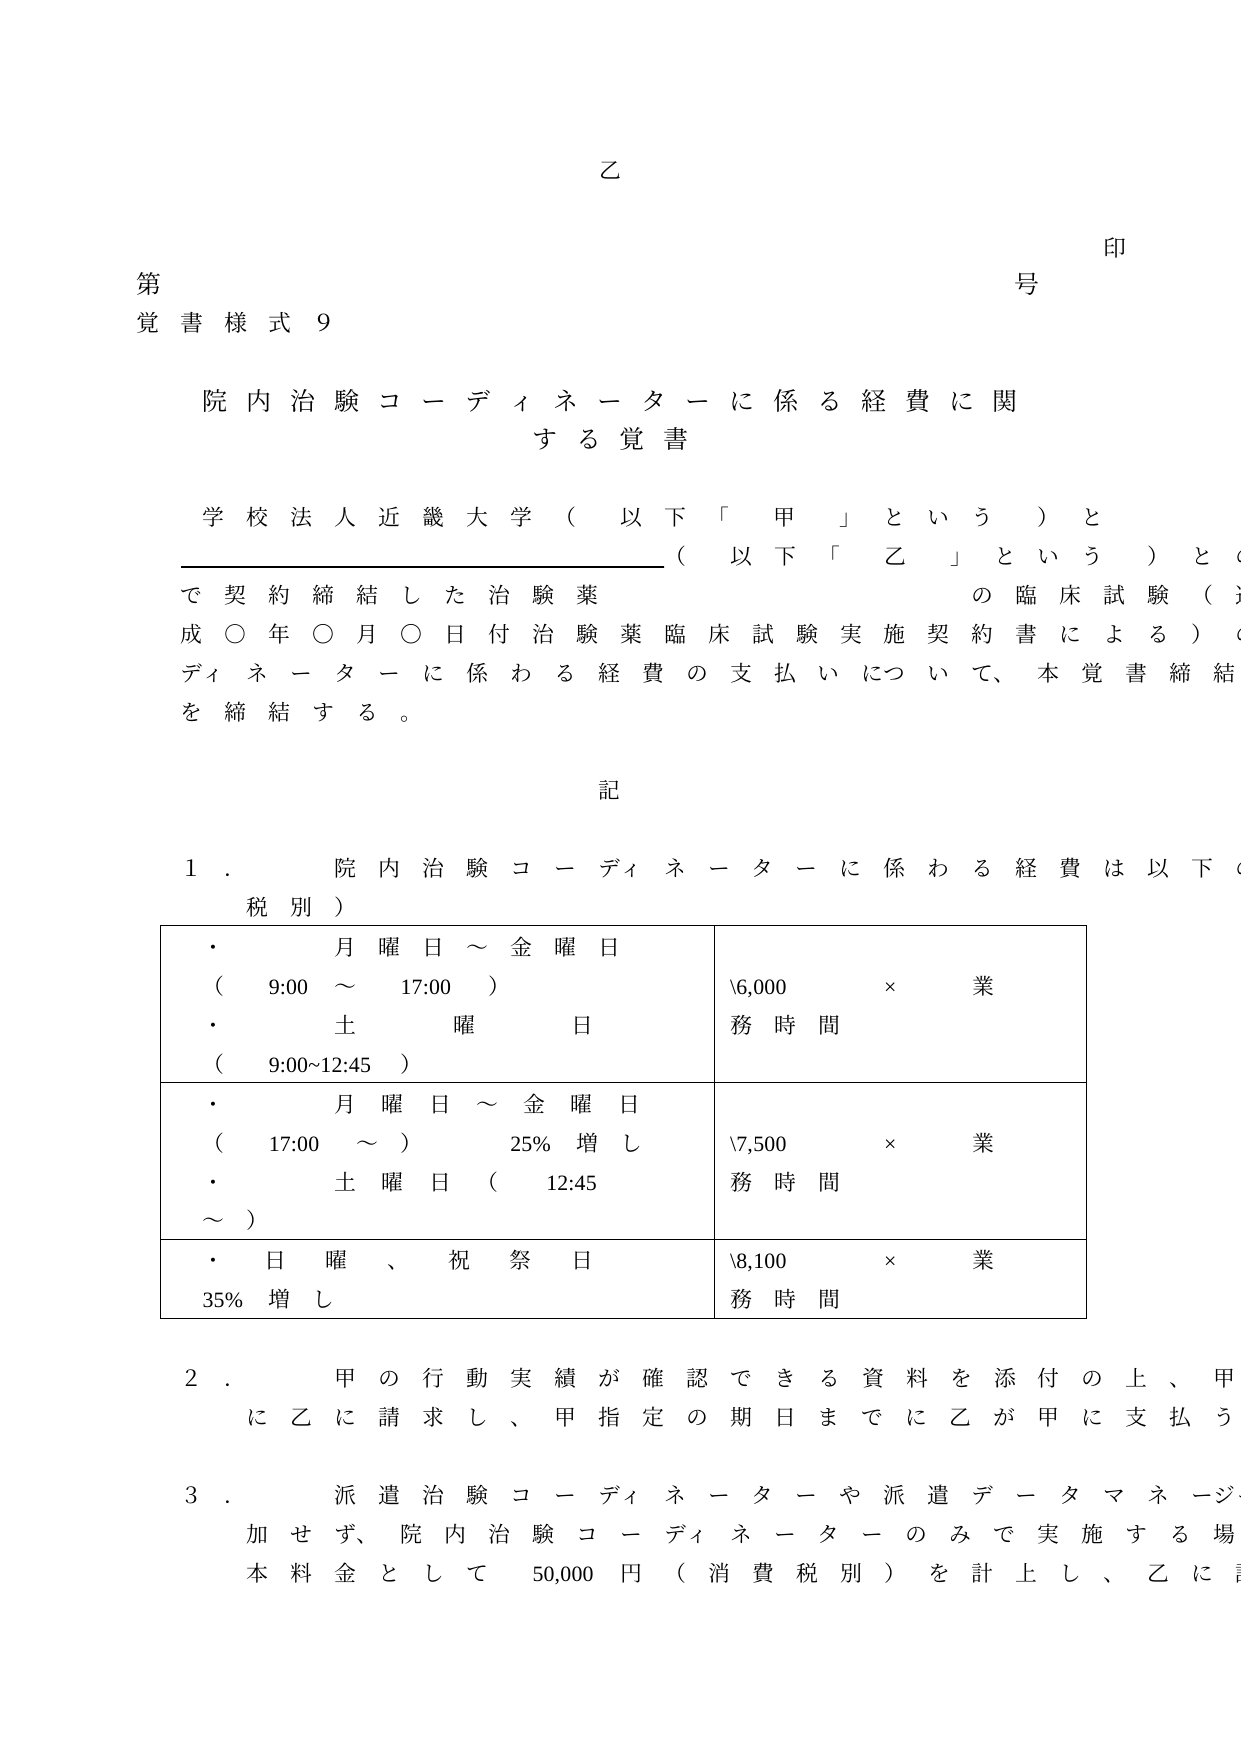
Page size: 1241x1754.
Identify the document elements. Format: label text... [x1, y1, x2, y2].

table_header \6,000 × 業務時間 [715, 926, 1086, 1082]
table_header 月曜日～金曜日（9:00～17:00） 土曜日（9:00~12:45） [161, 926, 714, 1082]
text 院内治験コーディネーターに係る経費に関する覚書 [172, 380, 1059, 458]
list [171, 1475, 1059, 1592]
text 印 [93, 224, 1148, 263]
text 学校法人近畿大学（ 以下「 甲 」という ）と、 （ 以下「 乙 」という ）との間で契約締結した治験薬 の臨床試験（近畿大学病院を実施機関とする平成○年〇月〇日付治験薬臨床試験実施契約書による）の実施にあたり、院内治験コーディネーターに係わる経費の支払いについて、本覚書締結日を持って、以下の通り覚書を締結する。 [172, 497, 1059, 730]
list 院内治験コーディネーターに係わる経費は以下の通り算出する。（消費税別） [171, 847, 1059, 925]
table_cell ・日曜、祝祭日 35%増し [161, 1240, 714, 1318]
table_cell 月曜日～金曜日（17:00～） 25%増し 土曜日（12:45～） [161, 1083, 714, 1239]
text 記 [93, 769, 1148, 808]
list 甲の行動実績が確認できる資料を添付の上、甲が診療月の翌月ごとに乙に請求し、甲指定の期日までに乙が甲に支払う。 [171, 1358, 1059, 1436]
text 第 号 覚書様式９ [119, 263, 1059, 341]
table_cell \8,100 × 業務時間 [715, 1240, 1086, 1318]
text 乙 [93, 146, 1148, 185]
table_cell \7,500 × 業務時間 [715, 1083, 1086, 1239]
